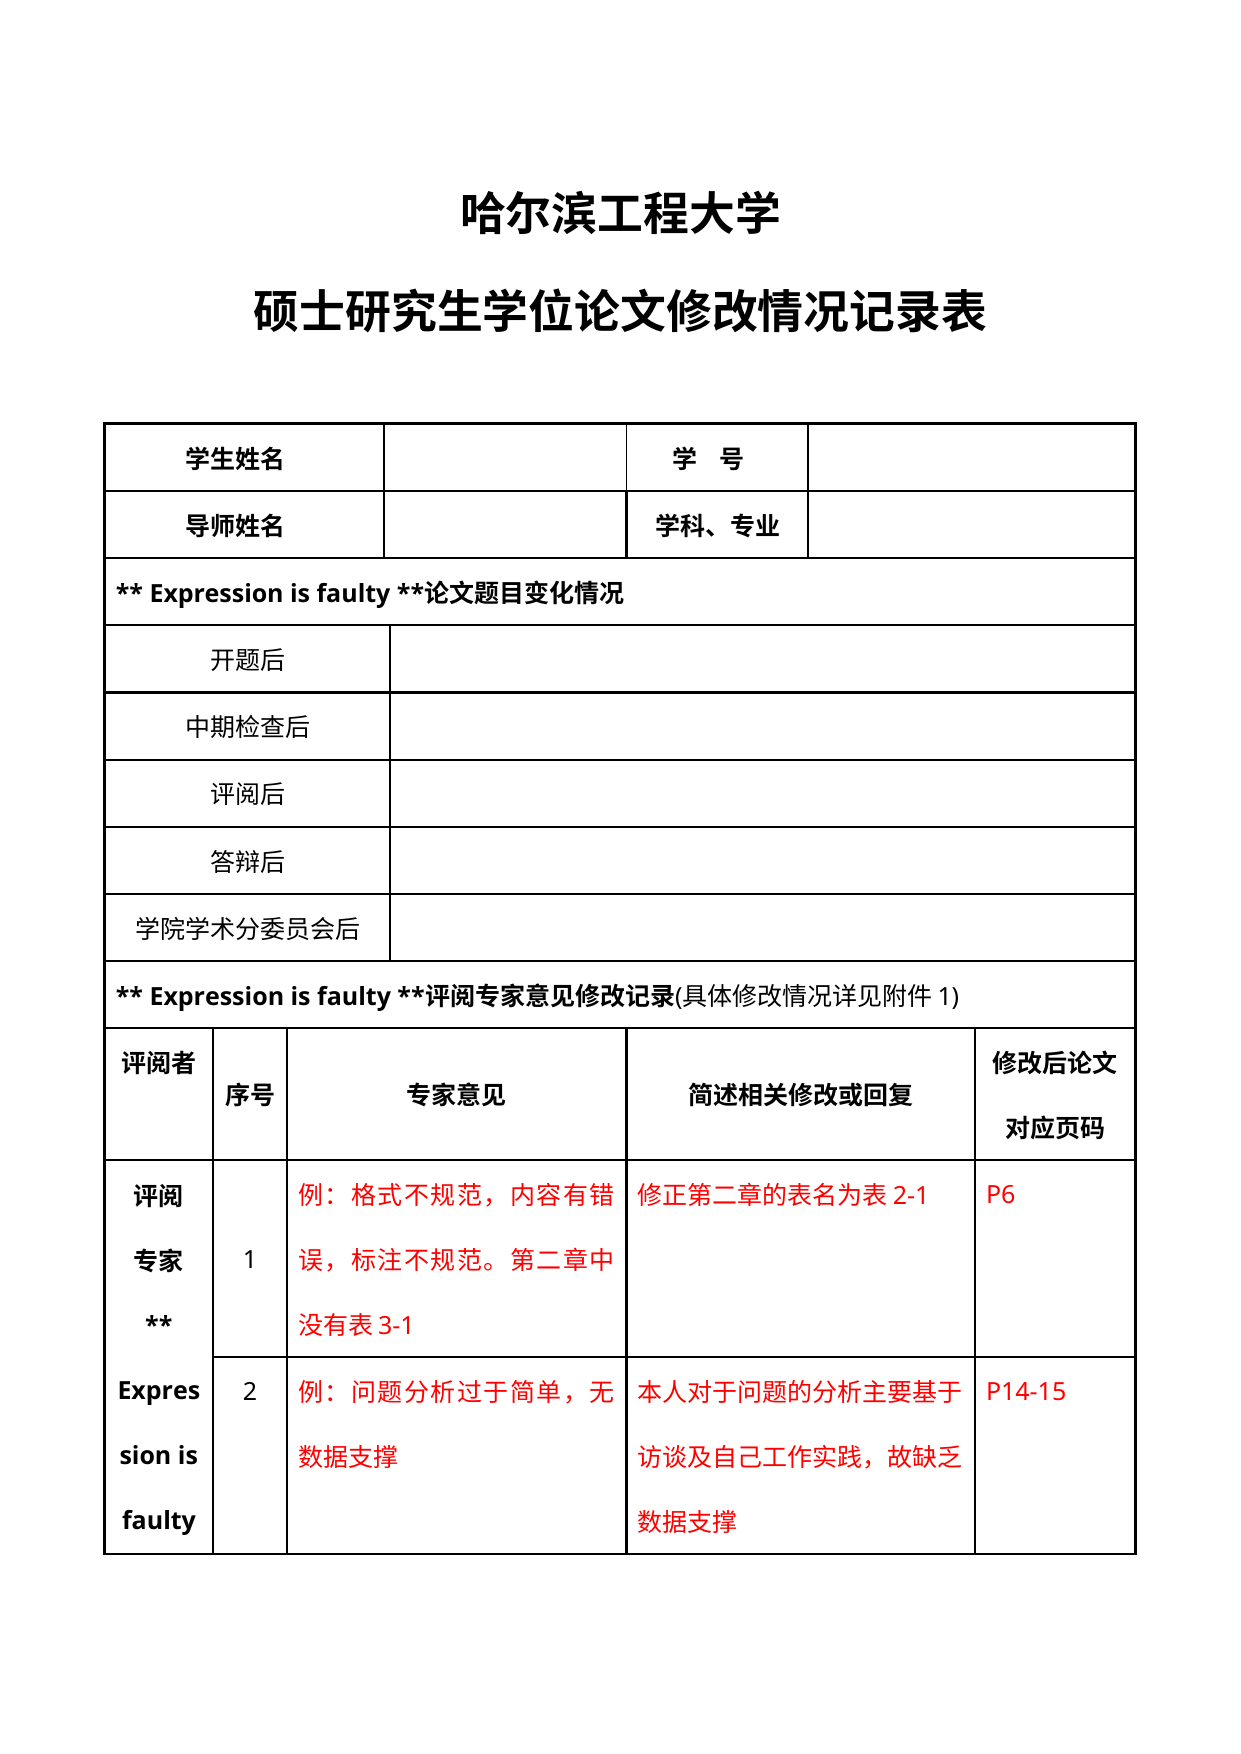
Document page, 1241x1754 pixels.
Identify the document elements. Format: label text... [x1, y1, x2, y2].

table_cell [391, 626, 1134, 691]
table_cell [391, 895, 1134, 960]
table_cell 学院学术分委员会后 [106, 895, 389, 960]
table_cell [809, 492, 1134, 557]
table_header [385, 425, 626, 490]
table_cell 修改后论文对应页码 [976, 1029, 1134, 1159]
table_cell 评阅 专家 ① [106, 1161, 212, 1553]
table_header [809, 425, 1134, 490]
table_cell 修正第二章的表名为表2-1 [628, 1161, 974, 1356]
table_cell 例：问题分析过于简单，无数据支撑 [288, 1358, 625, 1553]
table_cell 学科、专业 [628, 492, 807, 557]
table_cell 本人对于问题的分析主要基于访谈及自己工作实践，故缺乏数据支撑 [628, 1358, 974, 1553]
table_cell 专家意见 [288, 1029, 625, 1159]
table_cell 中期检查后 [106, 694, 389, 758]
table_cell 2 [214, 1358, 286, 1553]
table_cell [391, 694, 1134, 758]
table_cell 简述相关修改或回复 [628, 1029, 974, 1159]
table_cell 例：格式不规范，内容有错误，标注不规范。第二章中没有表3-1 [288, 1161, 625, 1356]
table_cell [391, 761, 1134, 826]
table_cell [385, 492, 625, 557]
text 哈尔滨工程大学 [118, 162, 1122, 259]
table_header 学生姓名 [106, 425, 383, 490]
table_cell P14-15 [976, 1358, 1134, 1553]
table_cell 序号 [214, 1029, 286, 1159]
table_header 学 号 [627, 425, 807, 490]
table_cell 导师姓名 [106, 492, 383, 557]
table_cell P6 [976, 1161, 1134, 1356]
table_cell 开题后 [106, 626, 389, 691]
table_cell [391, 828, 1134, 893]
text 硕士研究生学位论文修改情况记录表 [118, 259, 1122, 357]
table_cell 答辩后 [106, 828, 389, 893]
table_cell II评阅专家意见修改记录(具体修改情况详见附件1) [106, 962, 1134, 1027]
table_cell 评阅后 [106, 761, 389, 826]
table_cell 评阅者 [106, 1029, 212, 1159]
table_cell 1 [214, 1161, 286, 1356]
table_cell I论文题目变化情况 [106, 559, 1134, 624]
